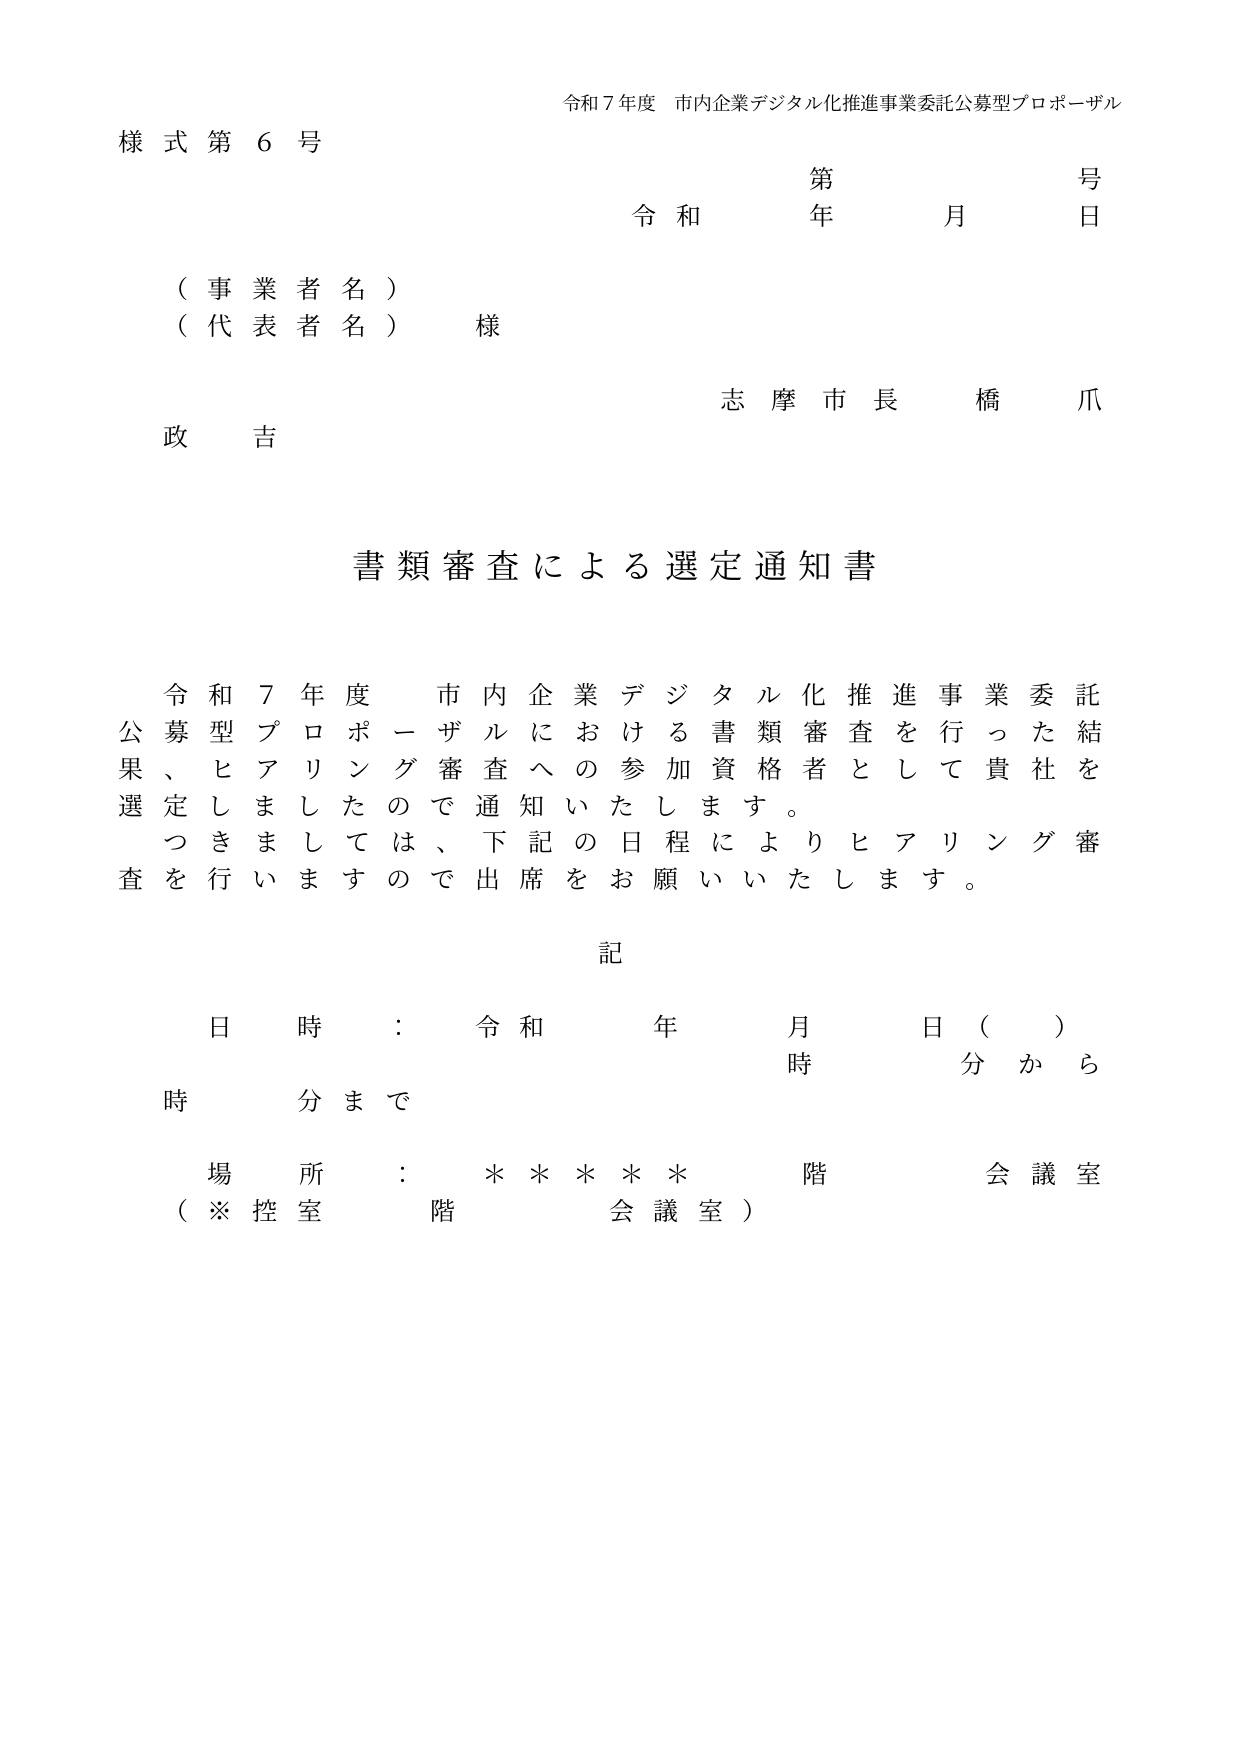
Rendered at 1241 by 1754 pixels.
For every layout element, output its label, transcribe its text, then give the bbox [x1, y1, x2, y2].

text 時 分から 時 分まで [163, 1044, 1122, 1118]
text 第 号 [118, 159, 1122, 196]
text 記 [118, 933, 1122, 970]
text （代表者名） 様 [118, 306, 1122, 343]
text 日 時 ： 令和 年 月 日（ ） [163, 1007, 1122, 1044]
text （事業者名） [118, 269, 1122, 306]
text つきましては、下記の日程によりヒアリング審査を行いますので出席をお願いいたします。 [118, 823, 1122, 896]
text 書類審査による選定通知書 [118, 528, 1122, 601]
text 令和 年 月 日 [118, 196, 1122, 233]
text 志摩市長 橋 爪 政 吉 [163, 380, 1122, 454]
text 場 所 ： ＊＊＊＊＊ 階 会議室（※控室 階 会議室） [163, 1154, 1122, 1228]
text 様式第６号 [118, 122, 1122, 159]
text 令和７年度 市内企業デジタル化推進事業委託公募型プロポーザルにおける書類審査を行った結果、ヒアリング審査への参加資格者として貴社を選定しましたので通知いたします。 [118, 675, 1122, 823]
